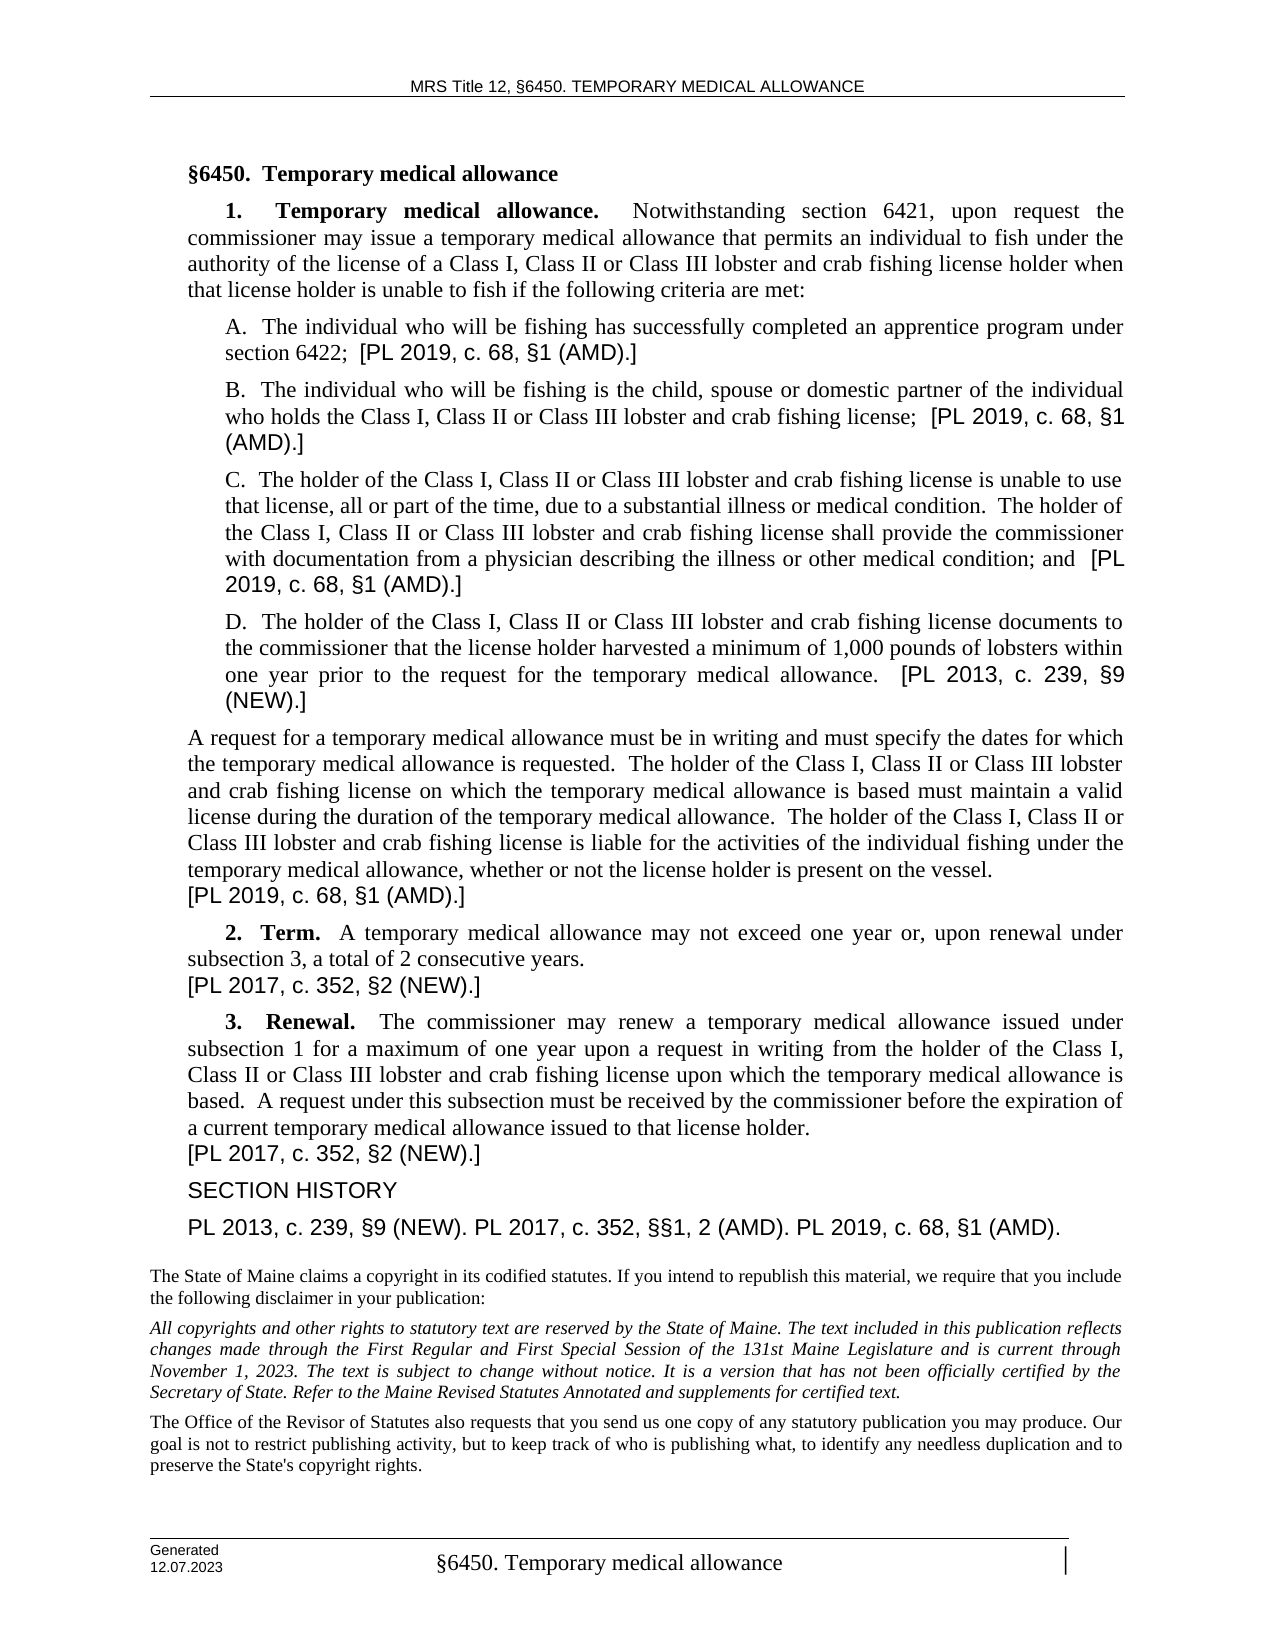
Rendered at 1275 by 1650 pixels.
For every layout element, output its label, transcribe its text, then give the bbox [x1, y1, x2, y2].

text A. The individual who will be fishing has successfully completed an apprentice program under section 6422; [PL 2019, c. 68, §1 (AMD).] [225, 313, 1125, 366]
text 1. Temporary medical allowance. Notwithstanding section 6421, upon request the commissioner may issue a temporary medical allowance that permits an individual to fish under the authority of the license of a Class I, Class II or Class III lobster and crab fishing license holder when that license holder is unable to fish if the following criteria are met: [187, 197, 1125, 303]
text 3. Renewal. The commissioner may renew a temporary medical allowance issued under subsection 1 for a maximum of one year upon a request in writing from the holder of the Class I, Class II or Class III lobster and crab fishing license upon which the temporary medical allowance is based. A request under this subsection must be received by the commissioner before the expiration of a current temporary medical allowance issued to that license holder. [187, 1008, 1125, 1140]
text A request for a temporary medical allowance must be in writing and must specify the dates for which the temporary medical allowance is requested. The holder of the Class I, Class II or Class III lobster and crab fishing license on which the temporary medical allowance is based must maintain a valid license during the duration of the temporary medical allowance. The holder of the Class I, Class II or Class III lobster and crab fishing license is liable for the activities of the individual fishing under the temporary medical allowance, whether or not the license holder is present on the vessel. [187, 724, 1125, 882]
text PL 2013, c. 239, §9 (NEW). PL 2017, c. 352, §§1, 2 (AMD). PL 2019, c. 68, §1 (AMD). [187, 1214, 1125, 1240]
text 2. Term. A temporary medical allowance may not exceed one year or, upon renewal under subsection 3, a total of 2 consecutive years. [187, 919, 1125, 972]
text All copyrights and other rights to statutory text are reserved by the State of Maine. The text included in this publication reflects changes made through the First Regular and First Special Session of the 131st Maine Legislature and is current through November 1, 2023 . The text is subject to change without notice. It is a version that has not been officially certified by the Secretary of State. Refer to the Maine Revised Statutes Annotated and supplements for certified text. [150, 1317, 1125, 1403]
text [PL 2017, c. 352, §2 (NEW).] [187, 1140, 1125, 1167]
text B. The individual who will be fishing is the child, spouse or domestic partner of the individual who holds the Class I, Class II or Class III lobster and crab fishing license; [PL 2019, c. 68, §1 (AMD).] [225, 376, 1125, 455]
text [PL 2019, c. 68, §1 (AMD).] [187, 882, 1125, 908]
text C. The holder of the Class I, Class II or Class III lobster and crab fishing license is unable to use that license, all or part of the time, due to a substantial illness or medical condition. The holder of the Class I, Class II or Class III lobster and crab fishing license shall provide the commissioner with documentation from a physician describing the illness or other medical condition; and [PL 2019, c. 68, §1 (AMD).] [225, 466, 1125, 598]
text [PL 2017, c. 352, §2 (NEW).] [187, 972, 1125, 998]
text SECTION HISTORY [187, 1177, 1125, 1203]
text The Office of the Revisor of Statutes also requests that you send us one copy of any statutory publication you may produce. Our goal is not to restrict publishing activity, but to keep track of who is publishing what, to identify any needless duplication and to preserve the State's copyright rights. [150, 1411, 1125, 1476]
text The State of Maine claims a copyright in its codified statutes. If you intend to republish this material, we require that you include the following disclaimer in your publication: [150, 1265, 1125, 1308]
text D. The holder of the Class I, Class II or Class III lobster and crab fishing license documents to the commissioner that the license holder harvested a minimum of 1,000 pounds of lobsters within one year prior to the request for the temporary medical allowance. [PL 2013, c. 239, §9 (NEW).] [225, 608, 1125, 714]
text §6450. Temporary medical allowance [187, 160, 1125, 187]
